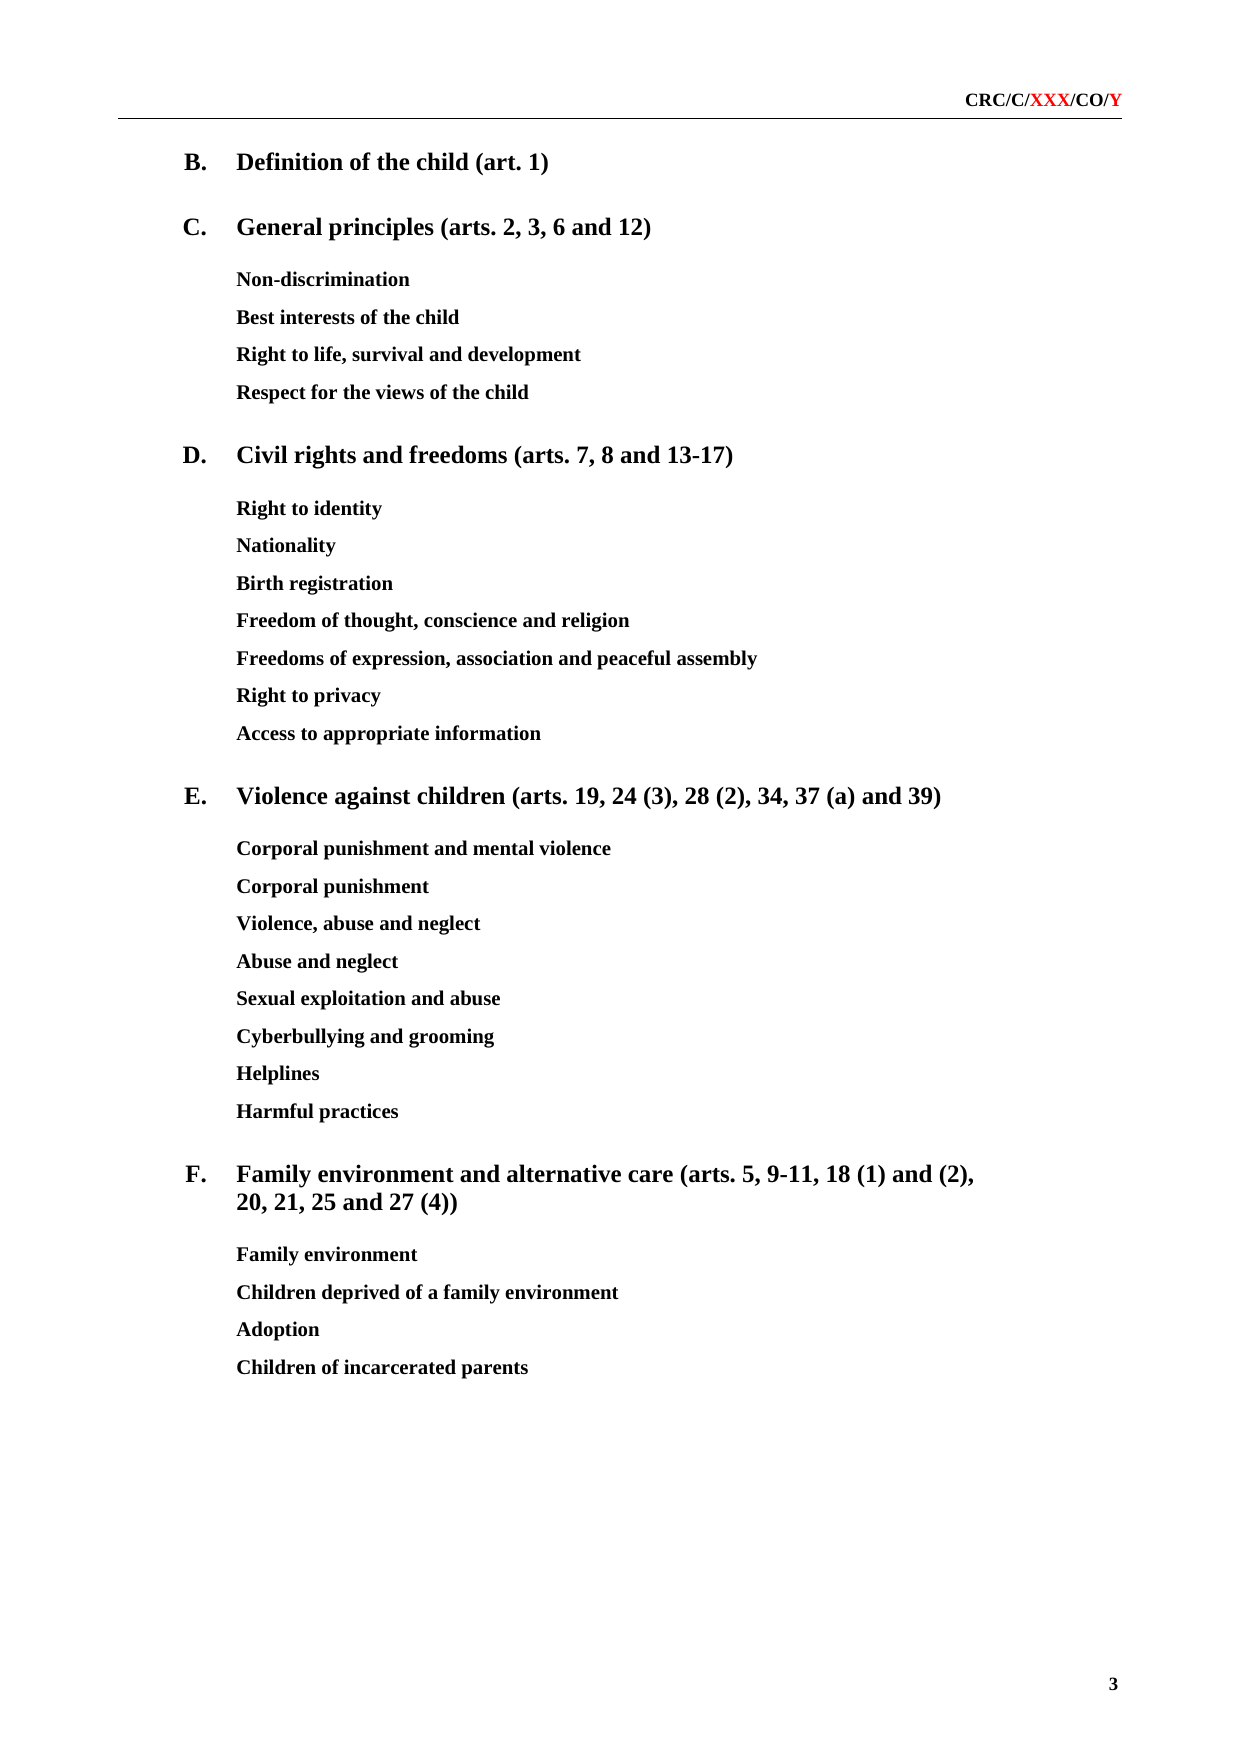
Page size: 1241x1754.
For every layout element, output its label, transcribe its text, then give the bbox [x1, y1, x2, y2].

text Non-discrimination [236, 266, 1004, 291]
text Right to life, survival and development [236, 341, 1004, 366]
text Freedoms of expression, association and peaceful assembly [236, 644, 1004, 669]
text D. Civil rights and freedoms (arts. 7, 8 and 13-17) [118, 441, 1004, 469]
text Abuse and neglect [236, 948, 1004, 973]
text Nationality [236, 532, 1004, 557]
text Respect for the views of the child [236, 379, 1004, 404]
text Cyberbullying and grooming [236, 1023, 1004, 1048]
text F. Family environment and alternative care (arts. 5, 9-11, 18 (1) and (2), 20, 21, 25 and 27 (4)) [118, 1160, 1004, 1216]
text Corporal punishment [236, 873, 1004, 898]
text Helplines [236, 1060, 1004, 1085]
text Corporal punishment and mental violence [236, 835, 1004, 860]
text Sexual exploitation and abuse [236, 985, 1004, 1010]
text Children of incarcerated parents [236, 1354, 1004, 1379]
text B. Definition of the child (art. 1) [118, 148, 1004, 176]
text Best interests of the child [236, 304, 1004, 329]
text Right to identity [236, 494, 1004, 519]
text Freedom of thought, conscience and religion [236, 607, 1004, 632]
text Birth registration [236, 569, 1004, 594]
text Children deprived of a family environment [236, 1279, 1004, 1304]
text Adoption [236, 1316, 1004, 1341]
text Family environment [236, 1241, 1004, 1266]
text Right to privacy [236, 682, 1004, 707]
text Harmful practices [236, 1098, 1004, 1123]
text E. Violence against children (arts. 19, 24 (3), 28 (2), 34, 37 (a) and 39) [118, 782, 1004, 810]
text Violence, abuse and neglect [236, 910, 1004, 935]
text Access to appropriate information [236, 719, 1004, 744]
text C. General principles (arts. 2, 3, 6 and 12) [118, 213, 1004, 241]
